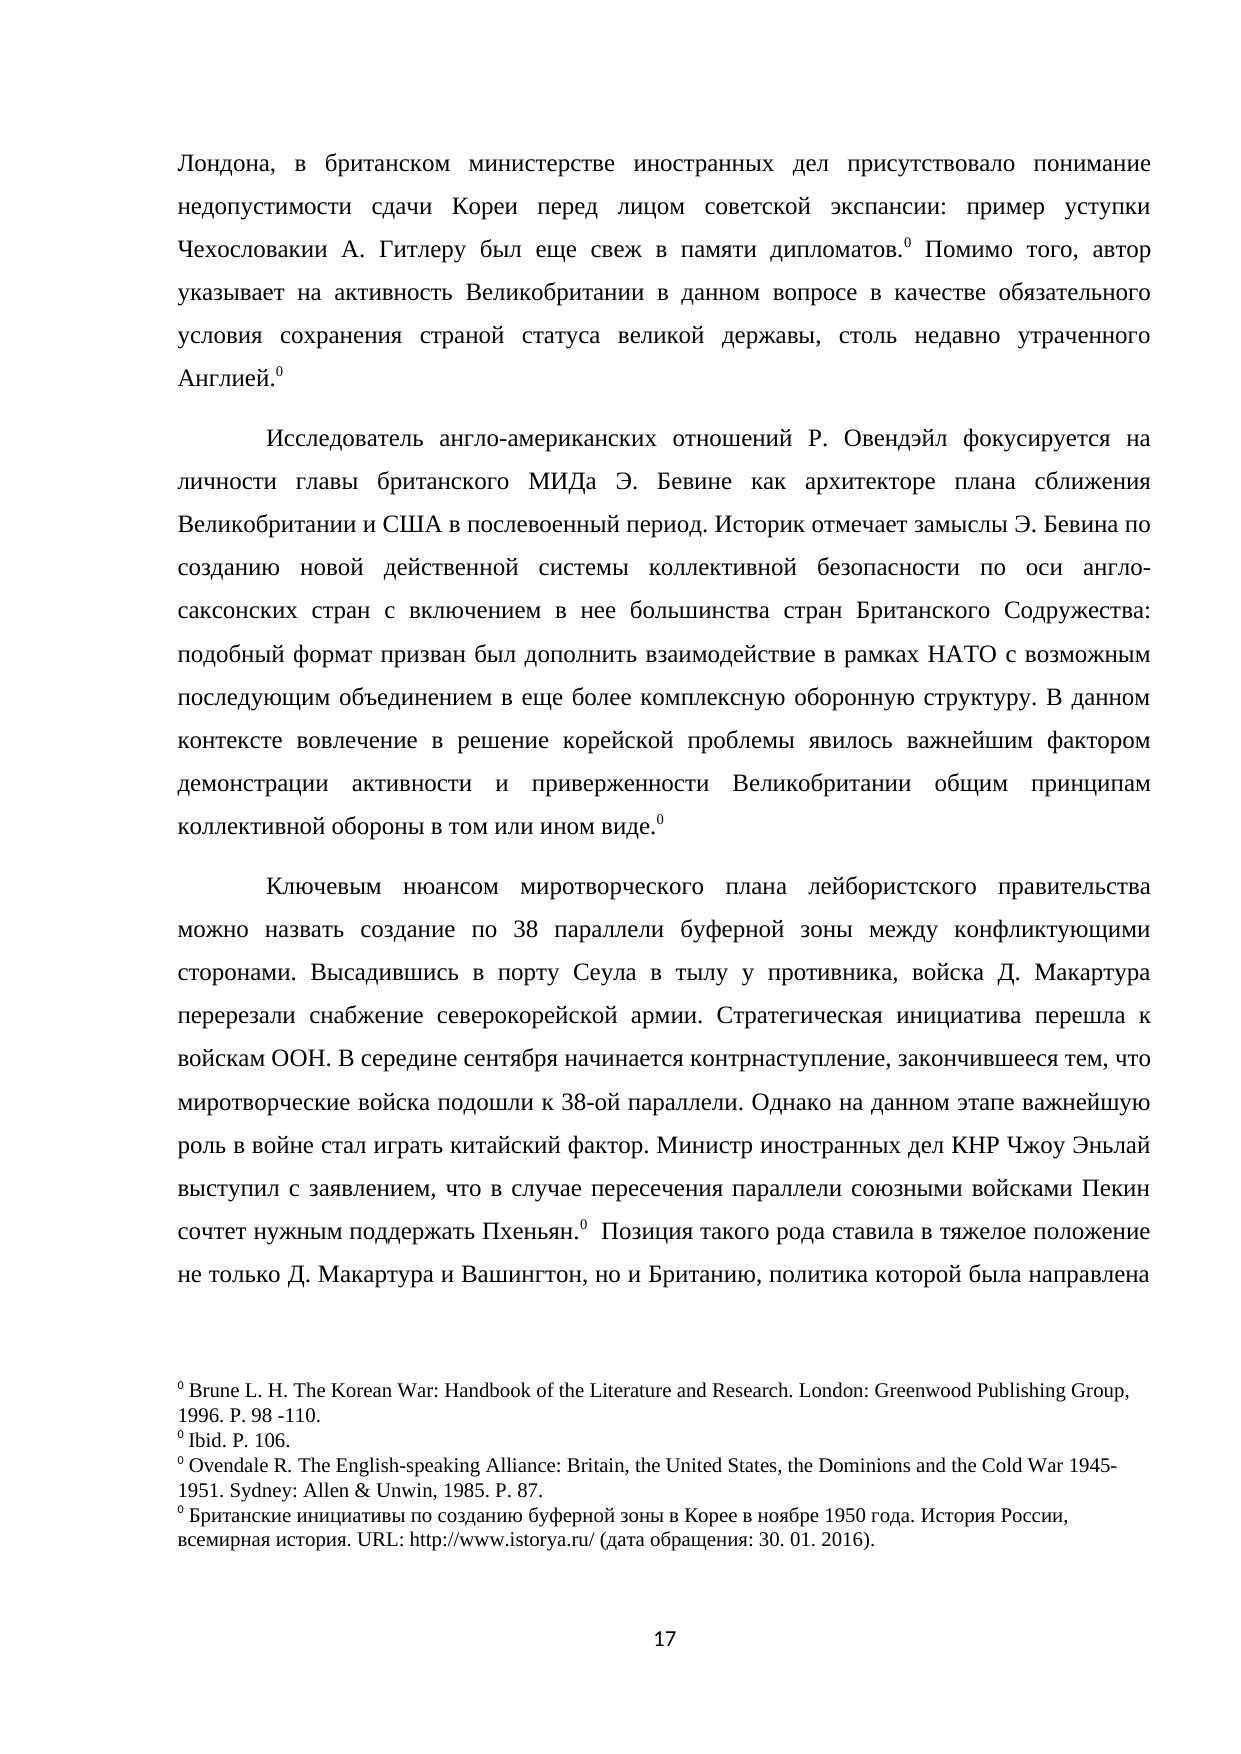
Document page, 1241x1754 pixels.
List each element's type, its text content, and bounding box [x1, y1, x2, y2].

text Исследователь англо-американских отношений Р. Овендэйл фокусируется на личности главы британского МИДа Э. Бевине как архитекторе плана сближения Великобритании и США в послевоенный период. Историк отмечает замыслы Э. Бевина по созданию новой действенной системы коллективной безопасности по оси англо-саксонских стран с включением в нее большинства стран Британского Содружества: подобный формат призван был дополнить взаимодействие в рамках НАТО с возможным последующим объединением в еще более комплексную оборонную структуру. В данном контексте вовлечение в решение корейской проблемы явилось важнейшим фактором демонстрации активности и приверженности Великобритании общим принципам коллективной обороны в том или ином виде. [177, 423, 1152, 840]
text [177, 871, 1152, 1288]
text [177, 148, 1152, 392]
